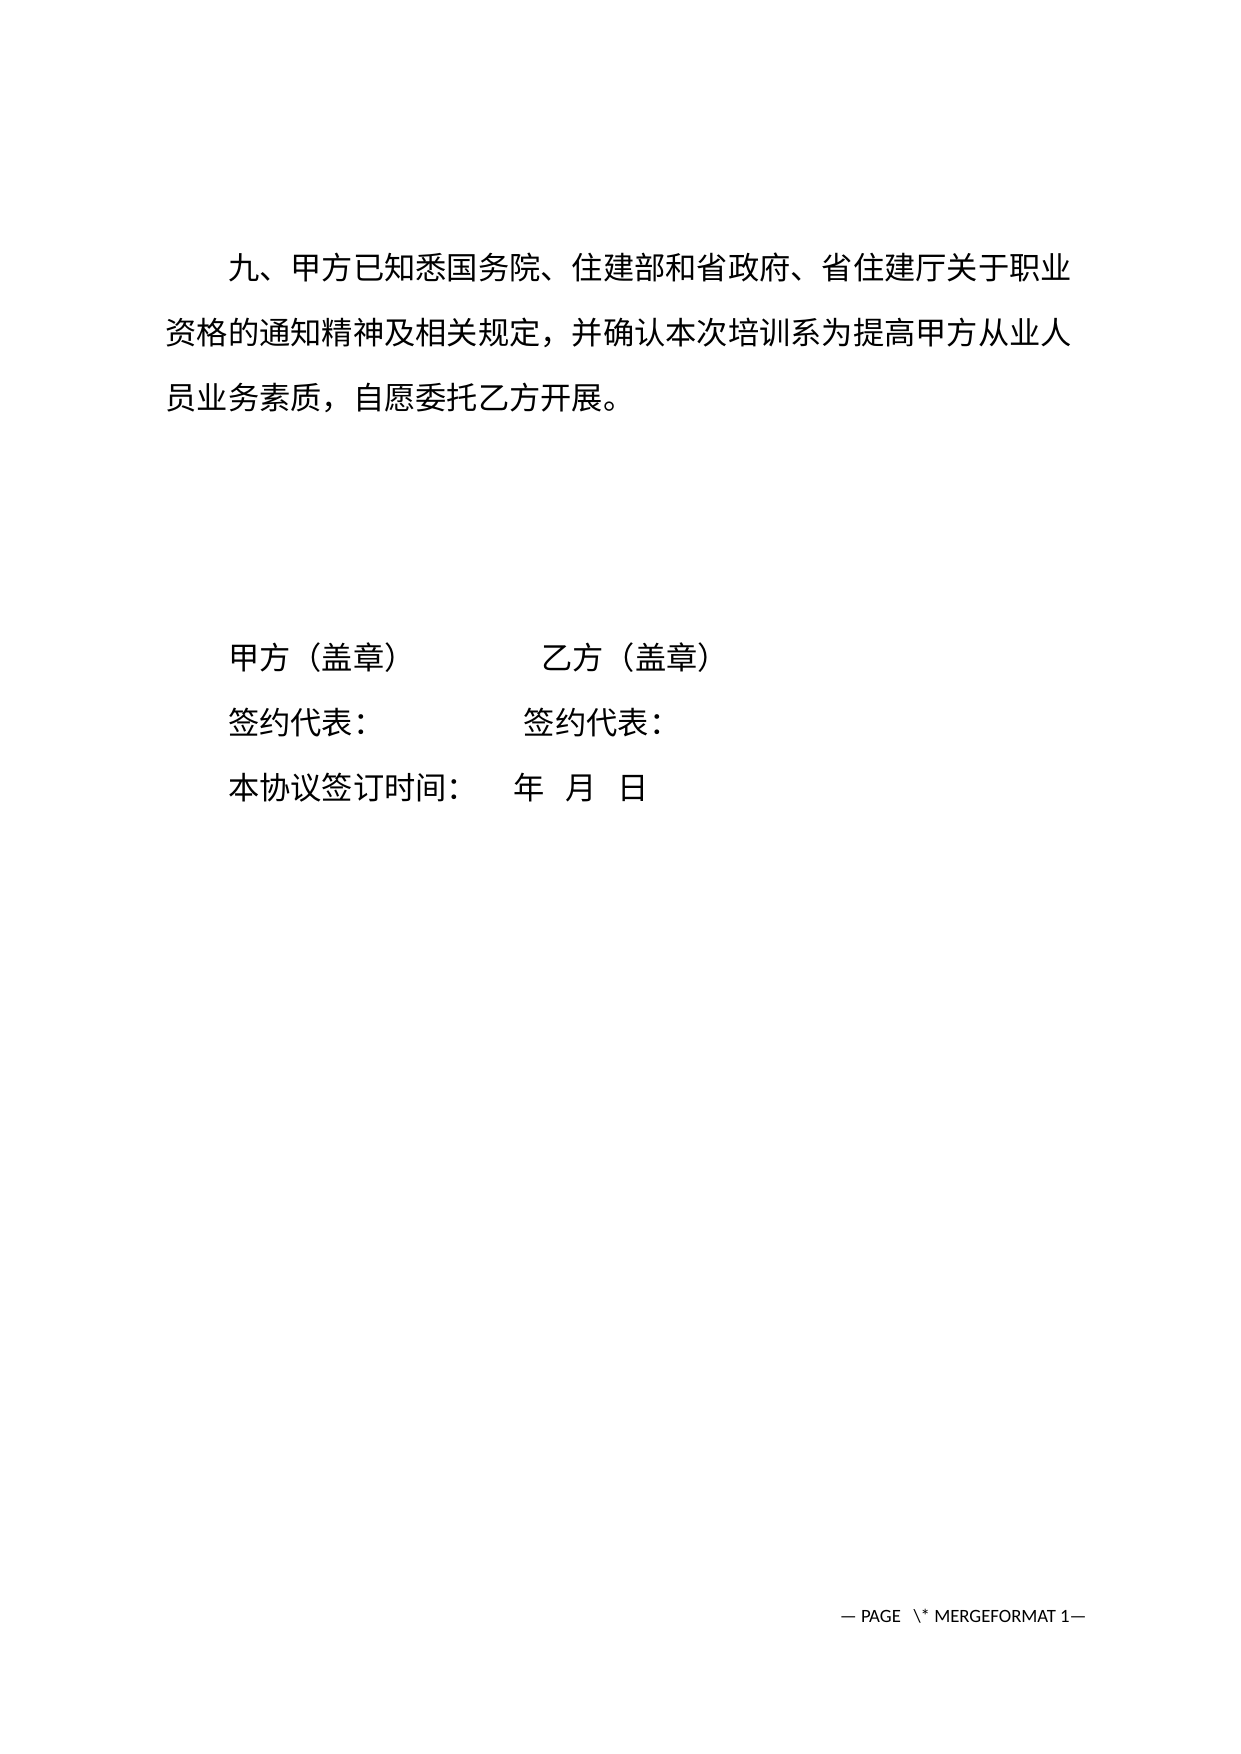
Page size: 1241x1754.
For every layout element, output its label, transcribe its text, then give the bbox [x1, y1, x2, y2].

text 本协议签订时间： 年 月 日 [165, 753, 1087, 818]
text 签约代表： 签约代表： [165, 688, 1087, 753]
text 甲方（盖章） 乙方（盖章） [165, 623, 1087, 688]
text 九、甲方已知悉国务院、住建部和省政府、省住建厅关于职业资格的通知精神及相关规定，并确认本次培训系为提高甲方从业人员业务素质，自愿委托乙方开展。 [165, 233, 1087, 428]
